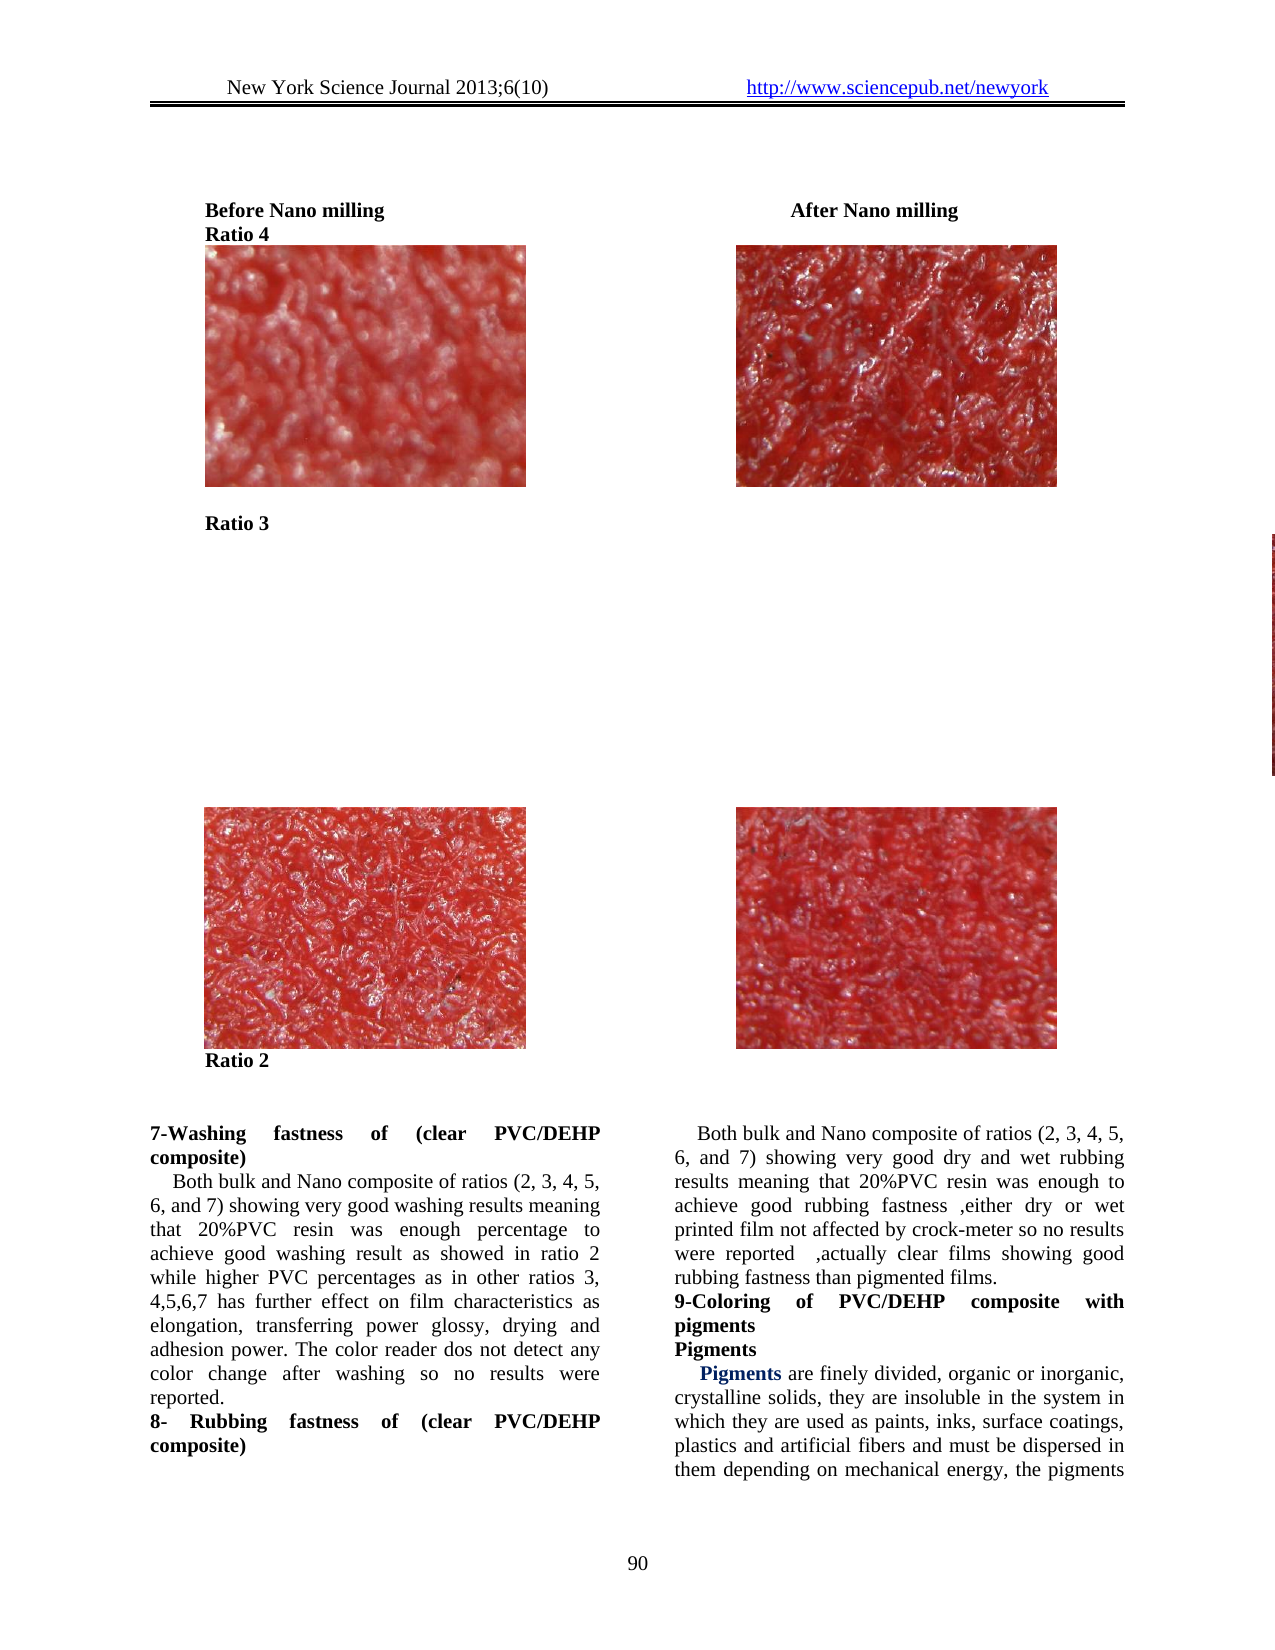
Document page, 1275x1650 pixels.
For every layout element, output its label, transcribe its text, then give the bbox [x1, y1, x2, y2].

picture [736, 245, 1057, 487]
text 7-Washing fastness of (clear PVC/DEHP composite) [150, 1121, 601, 1169]
picture [205, 245, 526, 487]
text Both bulk and Nano composite of ratios (2, 3, 4, 5, 6, and 7) showing very good washing results meaning that 20%PVC resin was enough percentage to achieve good washing result as showed in ratio 2 while higher PVC percentages as in other ratios 3, 4,5,6,7 has further effect on film characteristics as elongation, transferring power glossy, drying and adhesion power. The color reader dos not detect any color change after washing so no results were reported. [150, 1169, 601, 1409]
text 8- Rubbing fastness of (clear PVC/DEHP composite) [150, 1409, 601, 1457]
text Both bulk and Nano composite of ratios (2, 3, 4, 5, 6, and 7) showing very good dry and wet rubbing results meaning that 20%PVC resin was enough to achieve good rubbing fastness ,either dry or wet printed film not affected by crock-meter so no results were reported ,actually clear films showing good rubbing fastness than pigmented films. [674, 1121, 1125, 1289]
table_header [194, 150, 1081, 1096]
text 9-Coloring of PVC/DEHP composite with pigments [674, 1289, 1125, 1337]
text Pigments [674, 1337, 1125, 1361]
